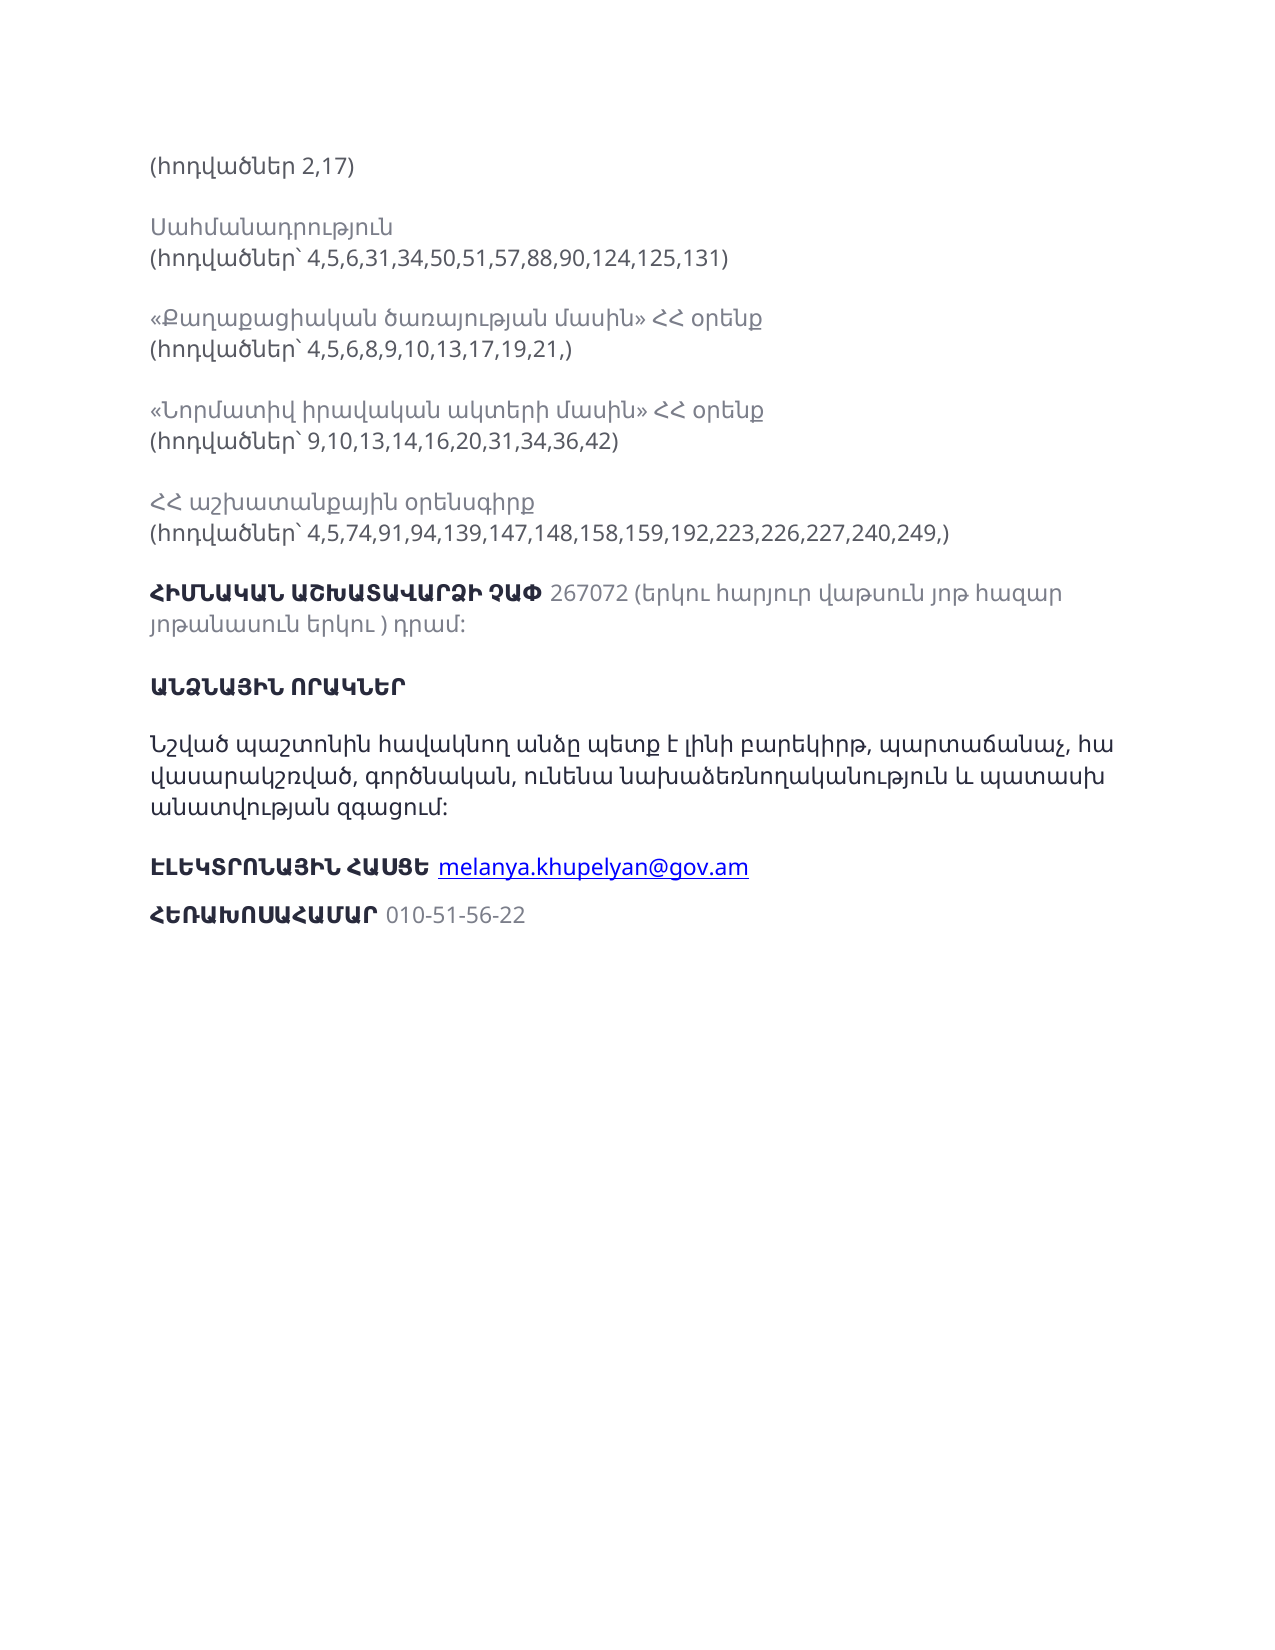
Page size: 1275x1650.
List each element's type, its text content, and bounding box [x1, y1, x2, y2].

text «Նորմատիվ իրավական ակտերի մասին» ՀՀ օրենք [150, 394, 1125, 425]
text ԱՆՁՆԱՅԻՆ ՈՐԱԿՆԵՐ [150, 671, 1125, 702]
text ՀԵՌԱԽՈՍԱՀԱՄԱՐ 010-51-56-22 [150, 899, 1125, 931]
text «Քաղաքացիական ծառայության մասին» ՀՀ օրենք [150, 302, 1125, 333]
text (հոդվածներ 2,17) [150, 150, 1125, 181]
text Նշված պաշտոնին հավակնող անձը պետք է լինի բարեկիրթ, պարտաճանաչ, հավասարակշռված, գործնական, ունենա նախաձեռնողականություն և պատասխանատվության զգացում: [150, 728, 1125, 822]
text ՀՀ աշխատանքային օրենսգիրք [150, 485, 1125, 517]
text (հոդվածներ՝ 4,5,6,31,34,50,51,57,88,90,124,125,131) [150, 242, 1125, 273]
text (հոդվածներ՝ 9,10,13,14,16,20,31,34,36,42) [150, 425, 1125, 456]
text (հոդվածներ՝ 4,5,6,8,9,10,13,17,19,21,) [150, 333, 1125, 364]
text Սահմանադրություն [150, 210, 1125, 242]
text (հոդվածներ՝ 4,5,74,91,94,139,147,148,158,159,192,223,226,227,240,249,) [150, 517, 1125, 548]
text ՀԻՄՆԱԿԱՆ ԱՇԽԱՏԱՎԱՐՁԻ ՉԱՓ 267072 (երկու հարյուր վաթսուն յոթ հազար յոթանասուն երկու ) դրամ: [150, 577, 1125, 639]
text ԷԼԵԿՏՐՈՆԱՅԻՆ ՀԱՍՑԵ melanya.khupelyan@gov.am [150, 851, 1125, 883]
